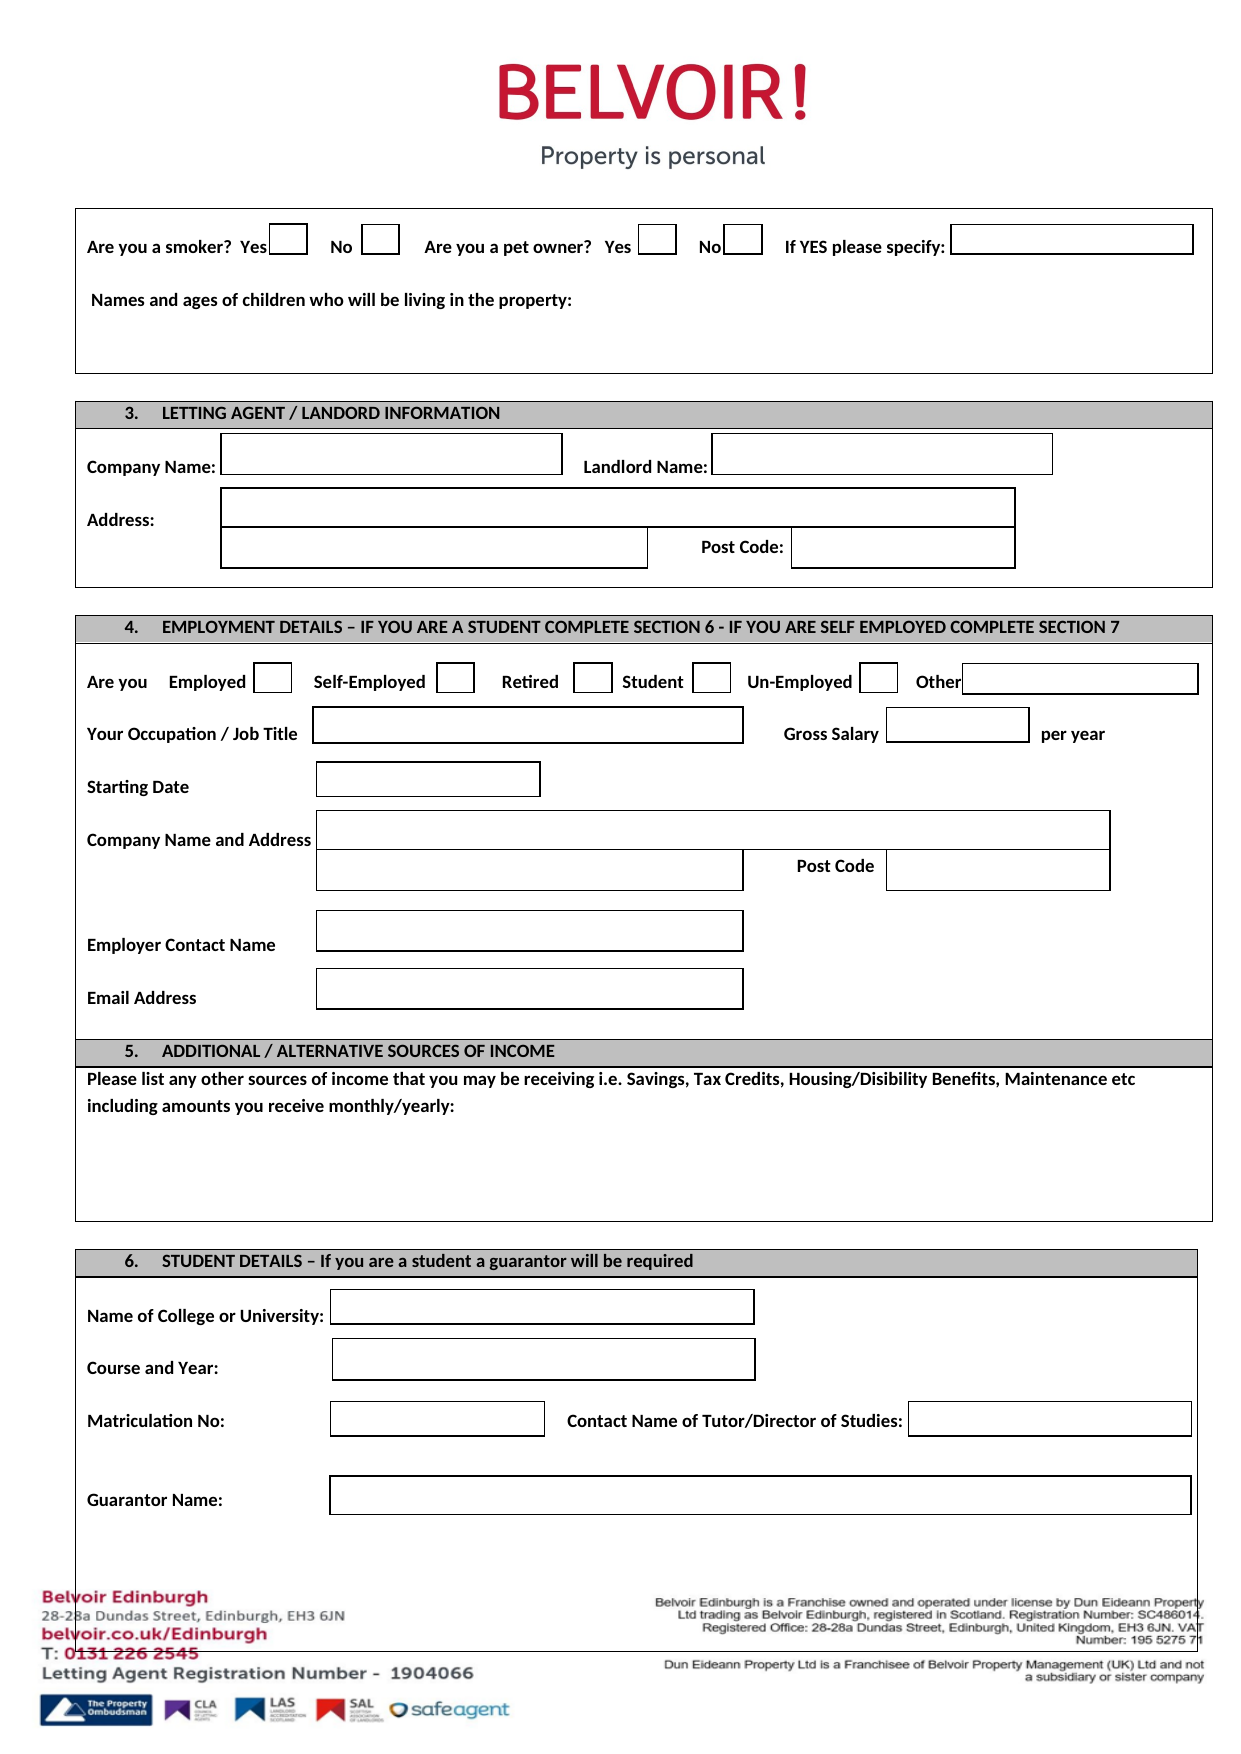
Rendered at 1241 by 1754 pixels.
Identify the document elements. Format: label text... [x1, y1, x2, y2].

table_cell ADDITIONAL / ALTERNATIVE SOURCES OF INCOME [76, 1040, 1212, 1066]
picture [2, 25, 1240, 209]
table_header LETTING AGENT / LANDORD INFORMATION [76, 402, 1212, 428]
table_header STUDENT DETAILS – If you are a student a guarantor will be required [76, 1250, 1197, 1276]
table_cell Company Name: Landlord Name: Address: Post Code: [76, 429, 1212, 587]
table_cell Please list any other sources of income that you may be receiving i.e. Savings, Tax Credits, Housing/Disibility Benefits, Maintenance etc including amounts you receive monthly/yearly: [76, 1068, 1212, 1221]
table_cell Are you Employed Self-Employed Retired Student Un-Employed Other Your Occupation / Job Title Gross Salary £ per year Starting Date Company Name and Address Post Code Employer Contact Name Email Address [76, 644, 1212, 1039]
table_header EMPLOYMENT DETAILS – IF YOU ARE A STUDENT COMPLETE SECTION 6 - IF YOU ARE SELF EMPLOYED COMPLETE SECTION 7 [76, 616, 1212, 642]
picture [0, 1531, 1241, 1754]
